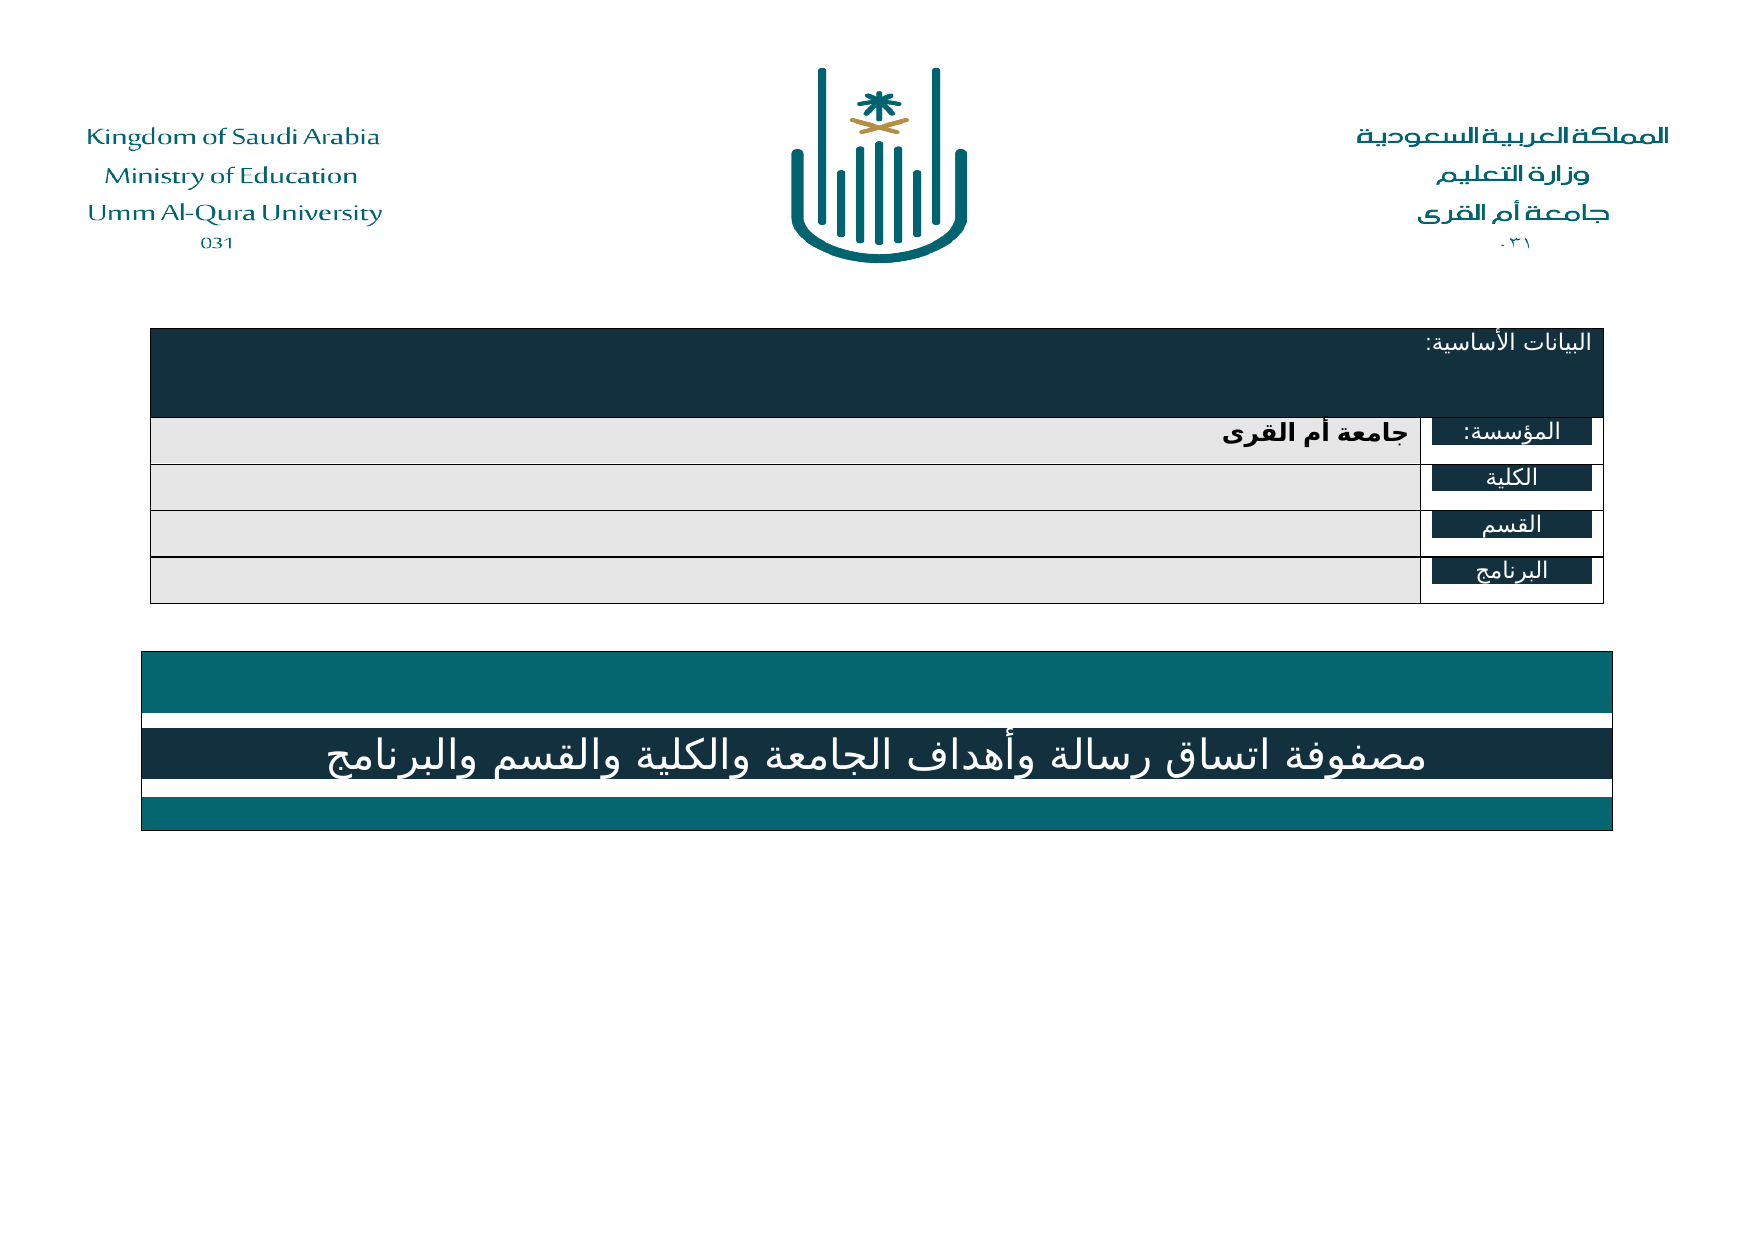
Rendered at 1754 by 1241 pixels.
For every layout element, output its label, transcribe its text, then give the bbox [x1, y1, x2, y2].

table_header البيانات الأساسية: [151, 329, 1603, 417]
table_cell المؤسسة: [1421, 418, 1603, 463]
table_cell البرنامج [1421, 558, 1603, 603]
table_cell [151, 511, 1420, 556]
table_cell جامعة أم القرى [151, 418, 1420, 463]
text مصفوفة اتساق رسالة وأهداف الجامعة والكلية والقسم والبرنامج [142, 728, 1612, 779]
picture [5, 6, 1751, 268]
table_cell القسم [1421, 511, 1603, 556]
table_cell [151, 465, 1420, 510]
table_cell الكلية [1421, 465, 1603, 510]
table_cell [151, 558, 1420, 603]
